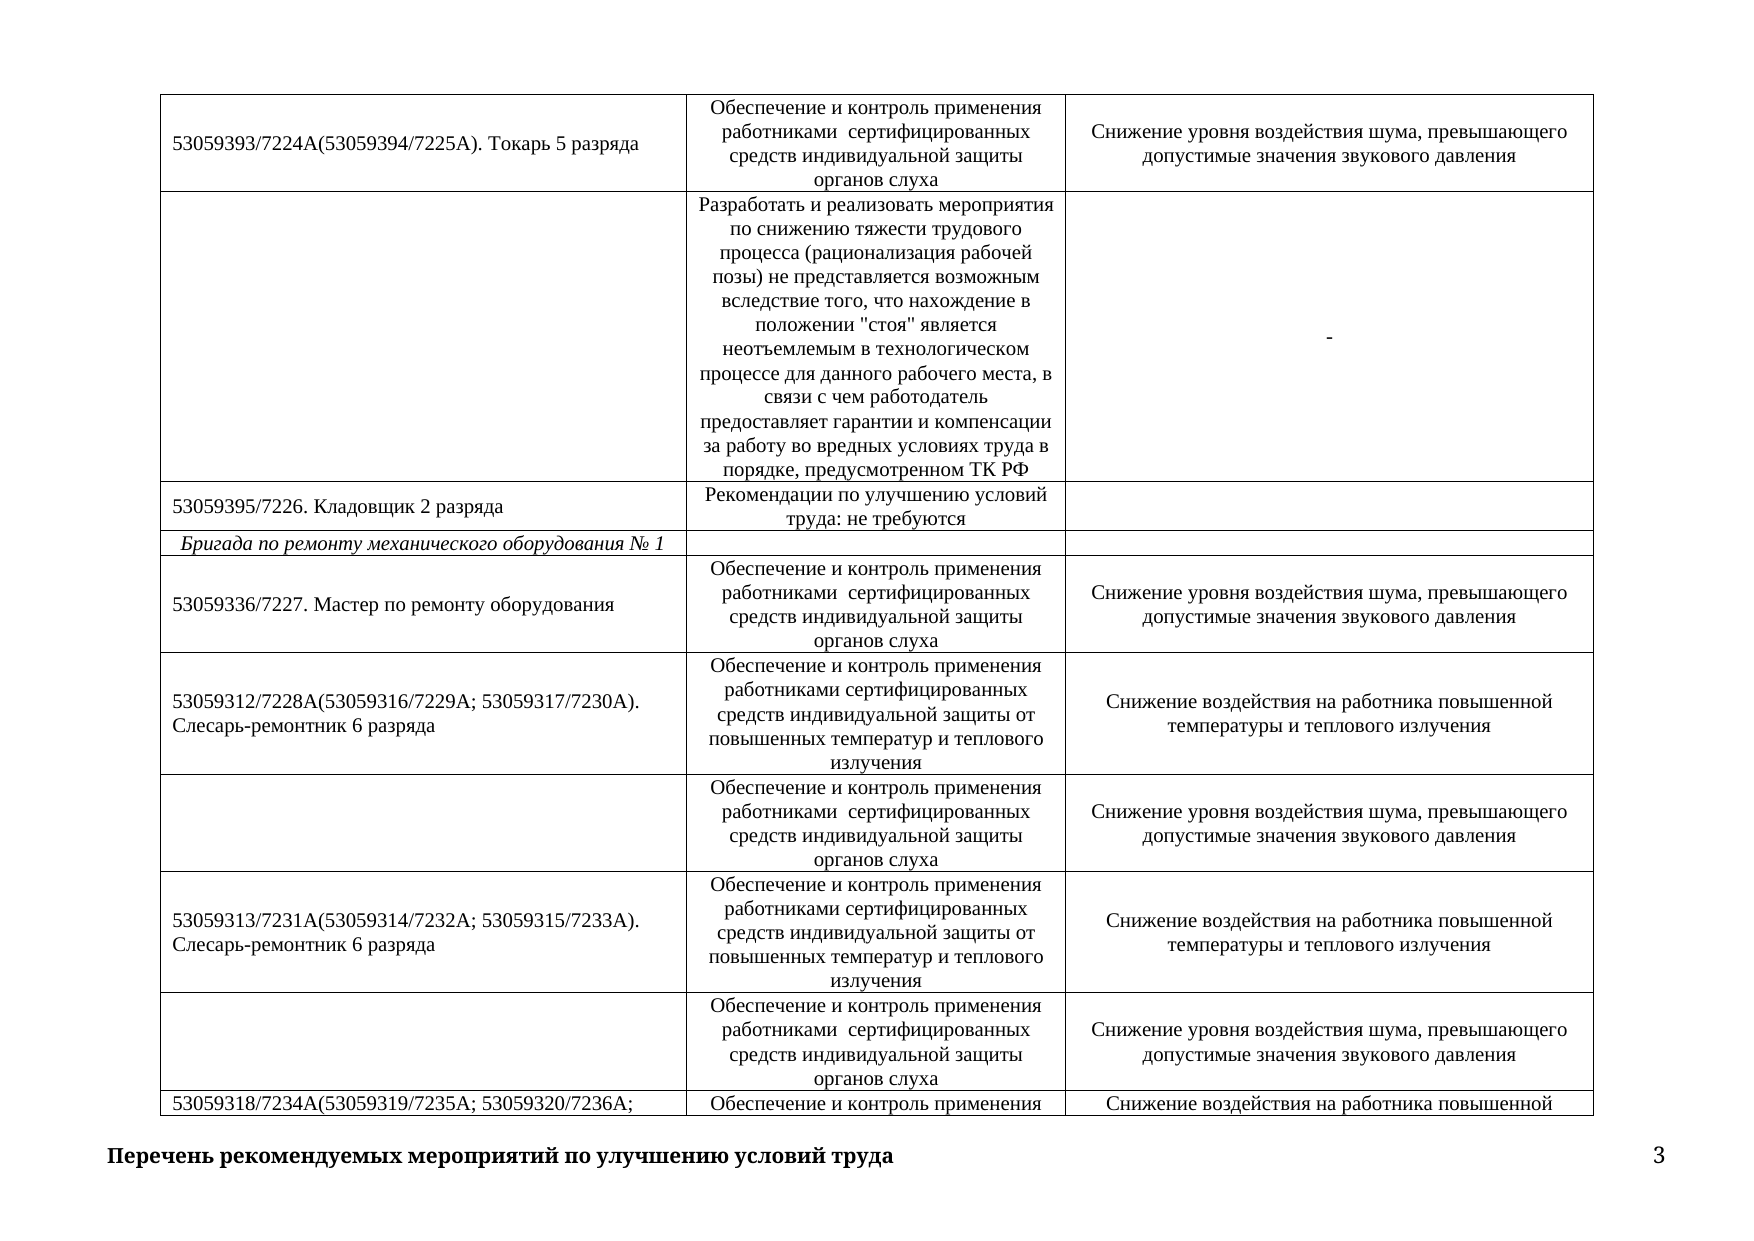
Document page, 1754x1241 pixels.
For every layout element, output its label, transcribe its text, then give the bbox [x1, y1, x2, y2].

table_cell Разработать и реализовать мероприятия по снижению тяжести трудового процесса (рационализация рабочей позы) не представляется возможным вследствие того, что нахождение в положении "стоя" является неотъемлемым в технологическом процессе для данного рабочего места, в связи с чем работодатель предоставляет гарантии и компенсации за работу во вредных условиях труда в порядке, предусмотренном ТК РФ [687, 192, 1065, 481]
table_cell [687, 531, 1065, 555]
table_cell 53059395/7226. Кладовщик 2 разряда [161, 482, 686, 530]
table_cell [687, 1091, 1065, 1115]
table_cell 53059313/7231А(53059314/7232А; 53059315/7233А). Слесарь-ремонтник 6 разряда [161, 872, 686, 992]
table_cell Рекомендации по улучшению условий труда: не требуются [687, 482, 1065, 530]
table_cell 53059393/7224А(53059394/7225А). Токарь 5 разряда [161, 95, 686, 191]
table_cell [161, 192, 686, 481]
table_cell Обеспечение и контроль применения работниками сертифицированных средств индивидуальной защиты от повышенных температур и теплового излучения [687, 653, 1065, 774]
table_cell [161, 1091, 686, 1115]
table_cell Снижение уровня воздействия шума, превышающего допустимые значения звукового давления [1066, 95, 1593, 191]
table_cell Обеспечение и контроль применения работниками сертифицированных средств индивидуальной защиты органов слуха [687, 993, 1065, 1089]
table_cell 53059312/7228А(53059316/7229А; 53059317/7230А). Слесарь-ремонтник 6 разряда [161, 653, 686, 774]
table_cell - [1066, 192, 1593, 481]
table_cell [1066, 531, 1593, 555]
table_cell Бригада по ремонту механического оборудования № 1 [161, 531, 686, 555]
table_cell Обеспечение и контроль применения работниками сертифицированных средств индивидуальной защиты от повышенных температур и теплового излучения [687, 872, 1065, 992]
table_cell Снижение уровня воздействия шума, превышающего допустимые значения звукового давления [1066, 556, 1593, 652]
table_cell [1066, 1091, 1593, 1115]
table_cell Снижение уровня воздействия шума, превышающего допустимые значения звукового давления [1066, 775, 1593, 871]
table_cell [1066, 482, 1593, 530]
table_cell Снижение воздействия на работника повышенной температуры и теплового излучения [1066, 653, 1593, 774]
table_cell Снижение воздействия на работника повышенной температуры и теплового излучения [1066, 872, 1593, 992]
table_cell Обеспечение и контроль применения работниками сертифицированных средств индивидуальной защиты органов слуха [687, 775, 1065, 871]
table_cell [161, 775, 686, 871]
table_cell Обеспечение и контроль применения работниками сертифицированных средств индивидуальной защиты органов слуха [687, 556, 1065, 652]
table_cell 53059336/7227. Мастер по ремонту оборудования [161, 556, 686, 652]
table_cell Обеспечение и контроль применения работниками сертифицированных средств индивидуальной защиты органов слуха [687, 95, 1065, 191]
table_cell Снижение уровня воздействия шума, превышающего допустимые значения звукового давления [1066, 993, 1593, 1089]
table_cell [161, 993, 686, 1089]
